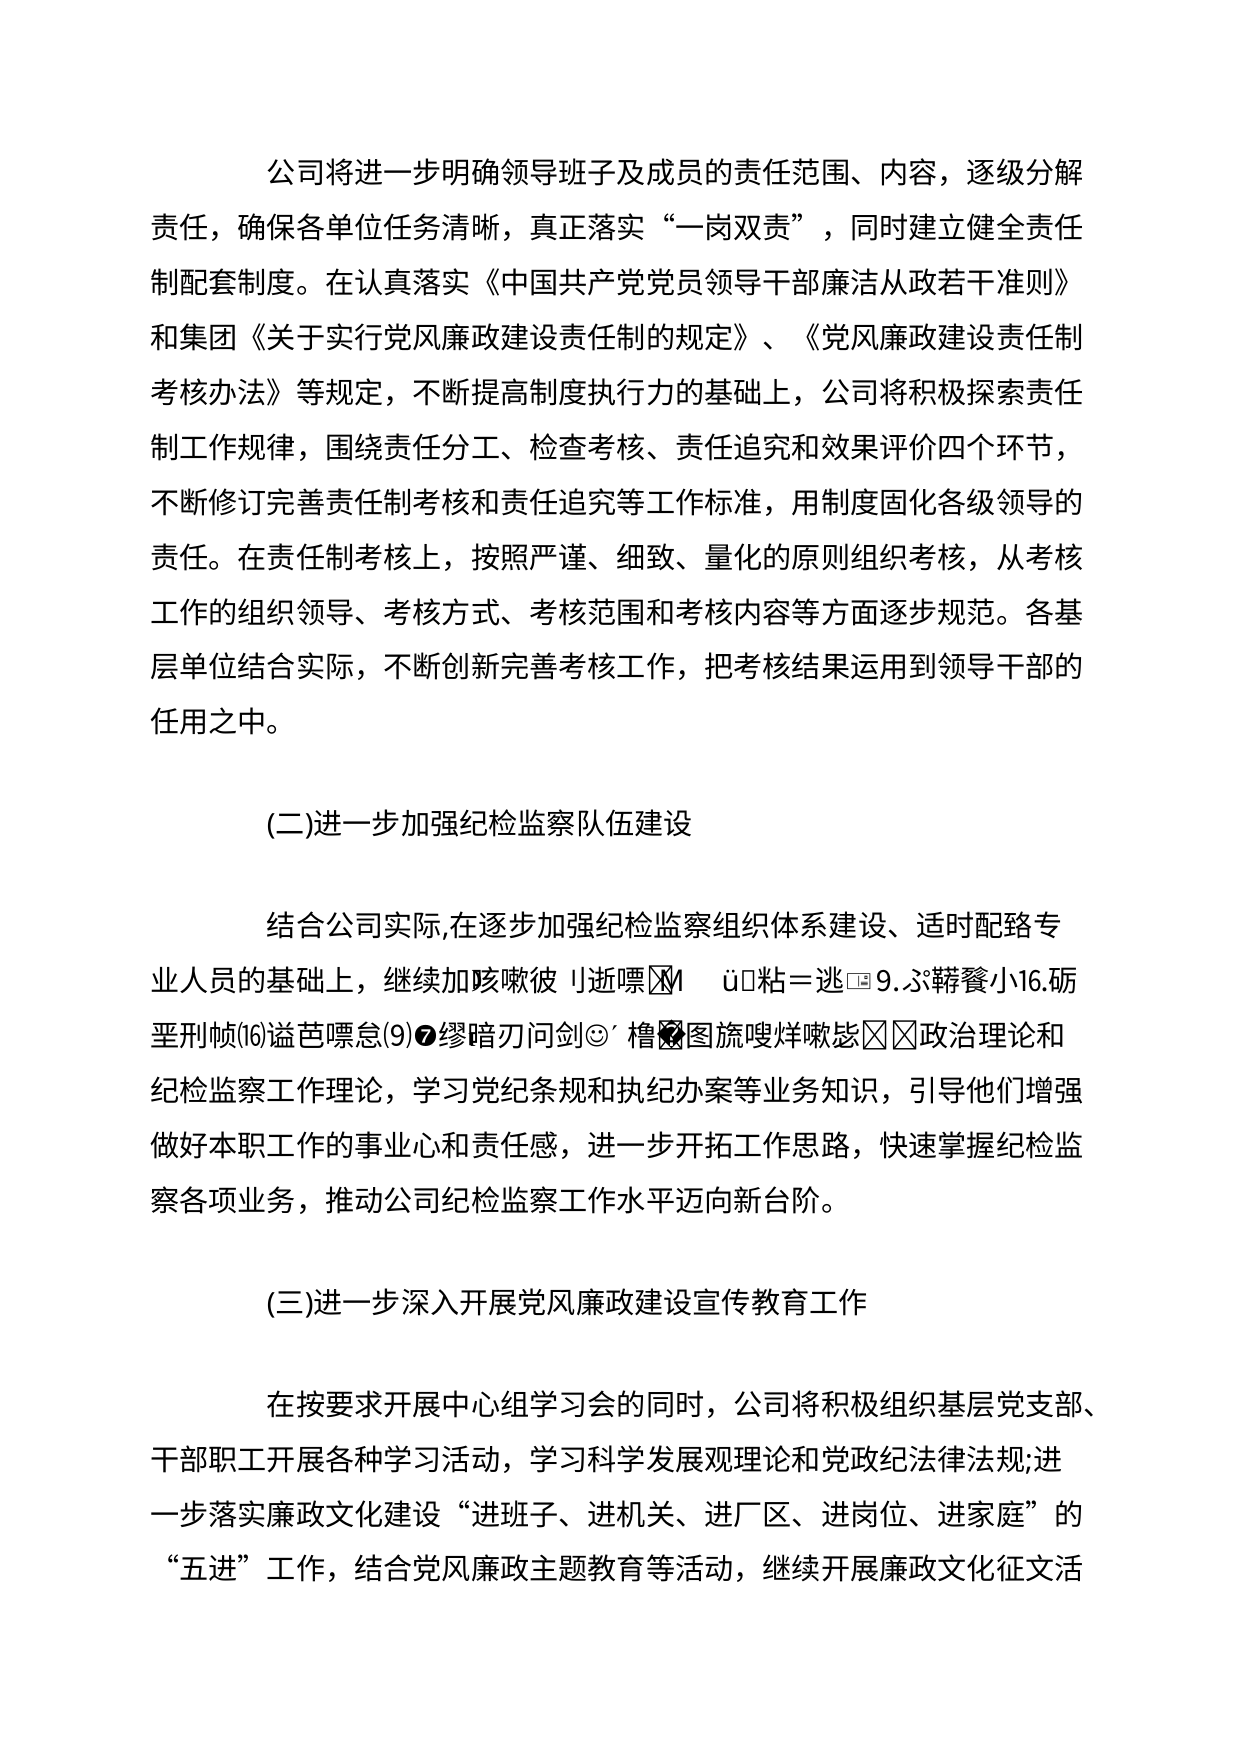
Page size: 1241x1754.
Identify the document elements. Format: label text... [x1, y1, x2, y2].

text 结合公司实际,在逐步加强纪检监察组织体系建设、适时配臵专业人员的基础上，继续加�咳嗽彼刂逝嘌Ｍü粘＝逃⒐ぷ鞯餮小⒗砺垩刑帧⒃谥芭嘌怠⑼缪暗刃问剑橹图旒嗖烊嗽毖�政治理论和纪检监察工作理论，学习党纪条规和执纪办案等业务知识，引导他们增强做好本职工作的事业心和责任感，进一步开拓工作思路，快速掌握纪检监察各项业务，推动公司纪检监察工作水平迈向新台阶。 [150, 903, 1090, 1220]
text (二)进一步加强纪检监察队伍建设 [150, 801, 1090, 843]
text 公司将进一步明确领导班子及成员的责任范围、内容，逐级分解责任，确保各单位任务清晰，真正落实“一岗双责”，同时建立健全责任制配套制度。在认真落实《中国共产党党员领导干部廉洁从政若干准则》和集团《关于实行党风廉政建设责任制的规定》、《党风廉政建设责任制考核办法》等规定，不断提高制度执行力的基础上，公司将积极探索责任制工作规律，围绕责任分工、检查考核、责任追究和效果评价四个环节，不断修订完善责任制考核和责任追究等工作标准，用制度固化各级领导的责任。在责任制考核上，按照严谨、细致、量化的原则组织考核，从考核工作的组织领导、考核方式、考核范围和考核内容等方面逐步规范。各基层单位结合实际，不断创新完善考核工作，把考核结果运用到领导干部的任用之中。 [150, 150, 1090, 741]
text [150, 1381, 1090, 1588]
text (三)进一步深入开展党风廉政建设宣传教育工作 [150, 1279, 1090, 1322]
